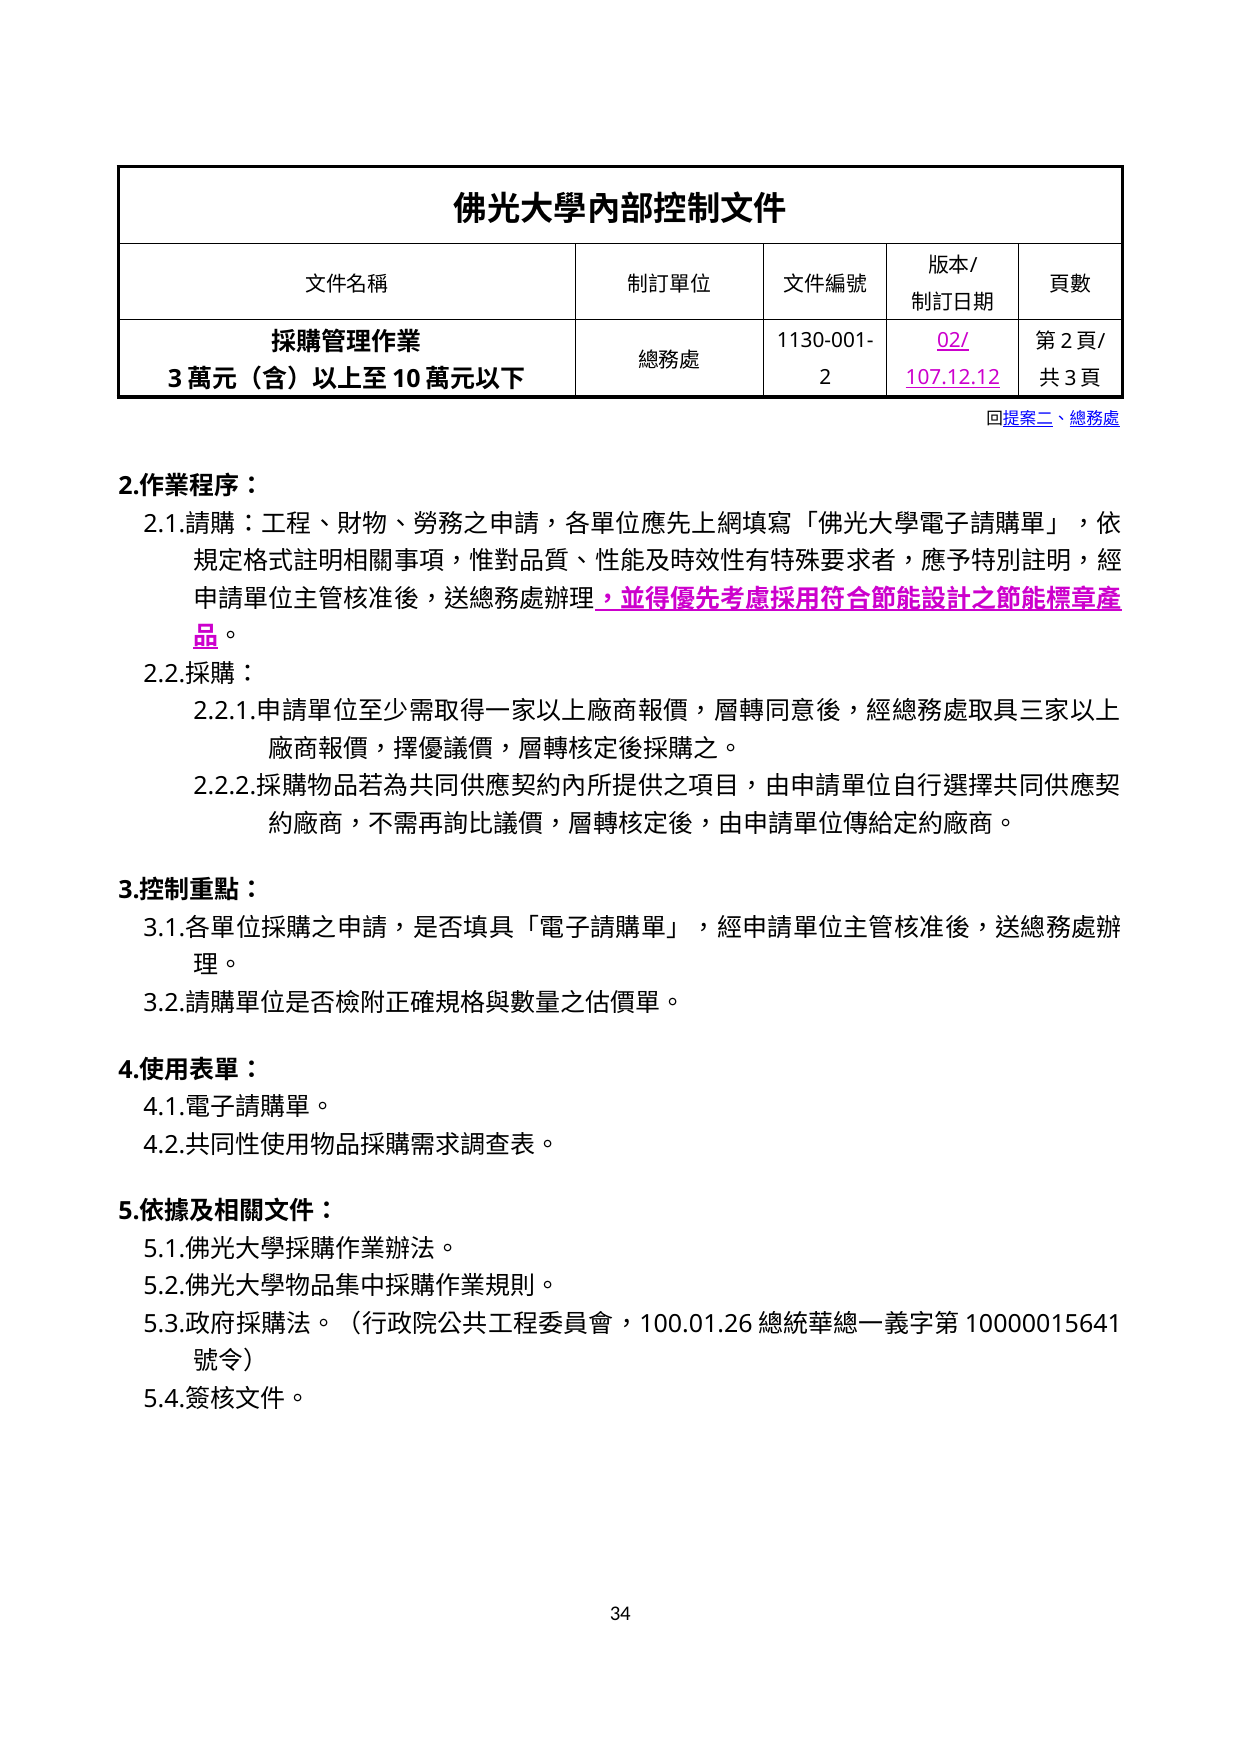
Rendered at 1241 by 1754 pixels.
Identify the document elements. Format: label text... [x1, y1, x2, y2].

table_cell 文件編號 [764, 244, 886, 319]
table_cell 採購管理作業 3萬元（含）以上至10萬元以下 [120, 320, 575, 395]
text 4.使用表單： [118, 1048, 1119, 1086]
table_cell 總務處 [576, 320, 763, 395]
table_cell 版本/ 制訂日期 [887, 244, 1018, 319]
table_cell 制訂單位 [576, 244, 763, 319]
text 5.依據及相關文件： [118, 1190, 1119, 1228]
text 3.2.請購單位是否檢附正確規格與數量之估價單。 [143, 982, 1122, 1019]
table_cell 第2頁/ 共3頁 [1019, 320, 1121, 395]
text 回提案二、總務處 [118, 399, 1119, 436]
text 2.作業程序： [118, 465, 1119, 503]
table_header 佛光大學內部控制文件 [120, 168, 1121, 243]
text 4.2.共同性使用物品採購需求調查表。 [143, 1123, 1122, 1161]
text .申請單位至少需取得一家以上廠商報價，層轉同意後，經總務處取具三家以上廠商報價，擇優議價，層轉核定後採購之。 [193, 690, 1122, 765]
table_cell 文件名稱 [120, 244, 575, 319]
text 3.控制重點： [118, 869, 1119, 907]
text 5.2.佛光大學物品集中採購作業規則。 [143, 1265, 1122, 1303]
text 2.2.2.採購物品若為共同供應契約內所提供之項目，由申請單位自行選擇共同供應契約廠商，不需再詢比議價，層轉核定後，由申請單位傳給定約廠商。 [193, 765, 1122, 840]
table_cell 頁數 [1019, 244, 1121, 319]
text 2.1.請購：工程、財物、勞務之申請，各單位應先上網填寫「佛光大學電子請購單」，依規定格式註明相關事項，惟對品質、性能及時效性有特殊要求者，應予特別註明，經申請單位主管核准後，送總務處辦理，並得優先考慮採用符合節能設計之節能標章產品。 [143, 503, 1122, 653]
text 5.3.政府採購法。（行政院公共工程委員會，100.01.26總統華總一義字第10000015641號令） [143, 1303, 1122, 1378]
table_cell 1130-001-2 [764, 320, 886, 395]
text 2.2.採購： [143, 653, 1122, 690]
text 5.1.佛光大學採購作業辦法。 [143, 1228, 1122, 1265]
text 5.4.簽核文件。 [143, 1378, 1122, 1415]
table_cell 02/ 107.12.12 [887, 320, 1018, 395]
text 4.1.電子請購單。 [143, 1086, 1122, 1123]
text 3.1.各單位採購之申請，是否填具「電子請購單」，經申請單位主管核准後，送總務處辦理。 [143, 907, 1122, 982]
